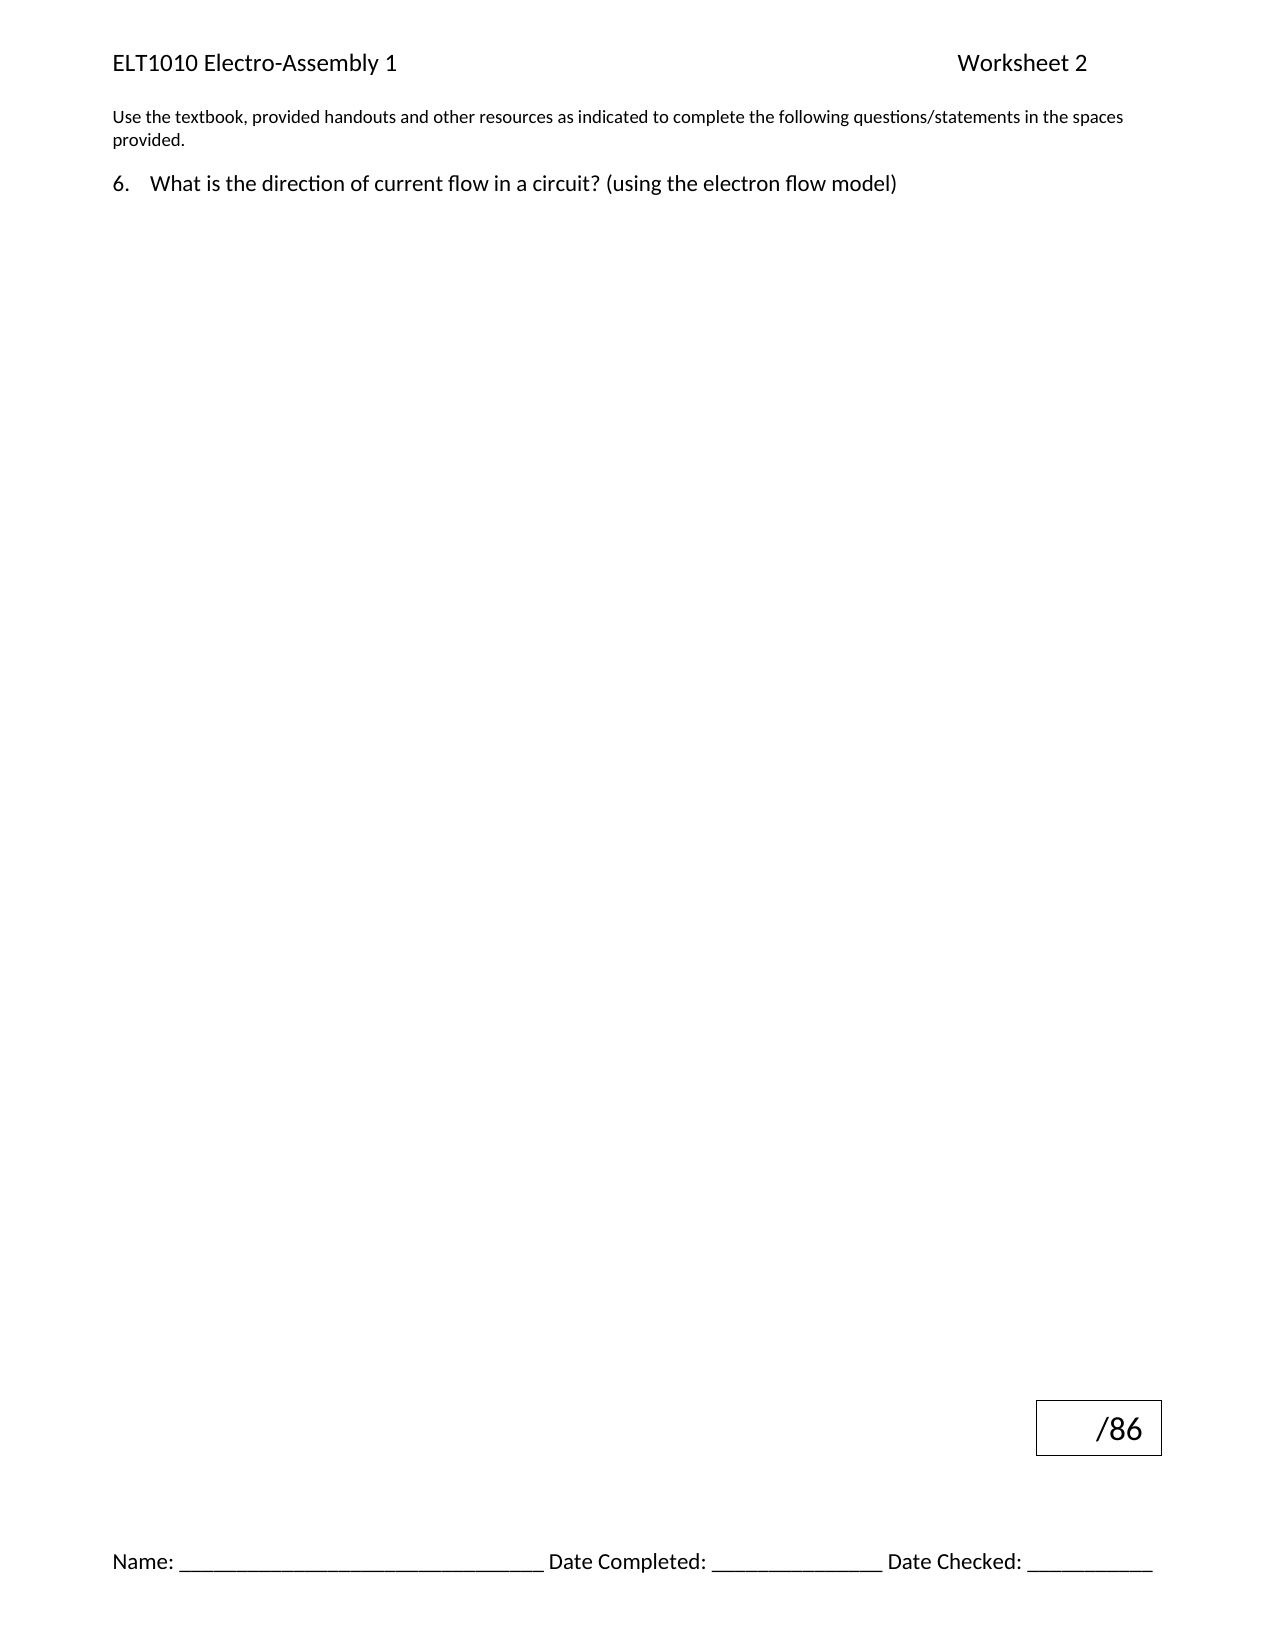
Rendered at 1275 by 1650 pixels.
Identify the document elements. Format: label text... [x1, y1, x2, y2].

list What is the direction of current flow in a circuit? (using the electron flow model) [112, 169, 1191, 197]
